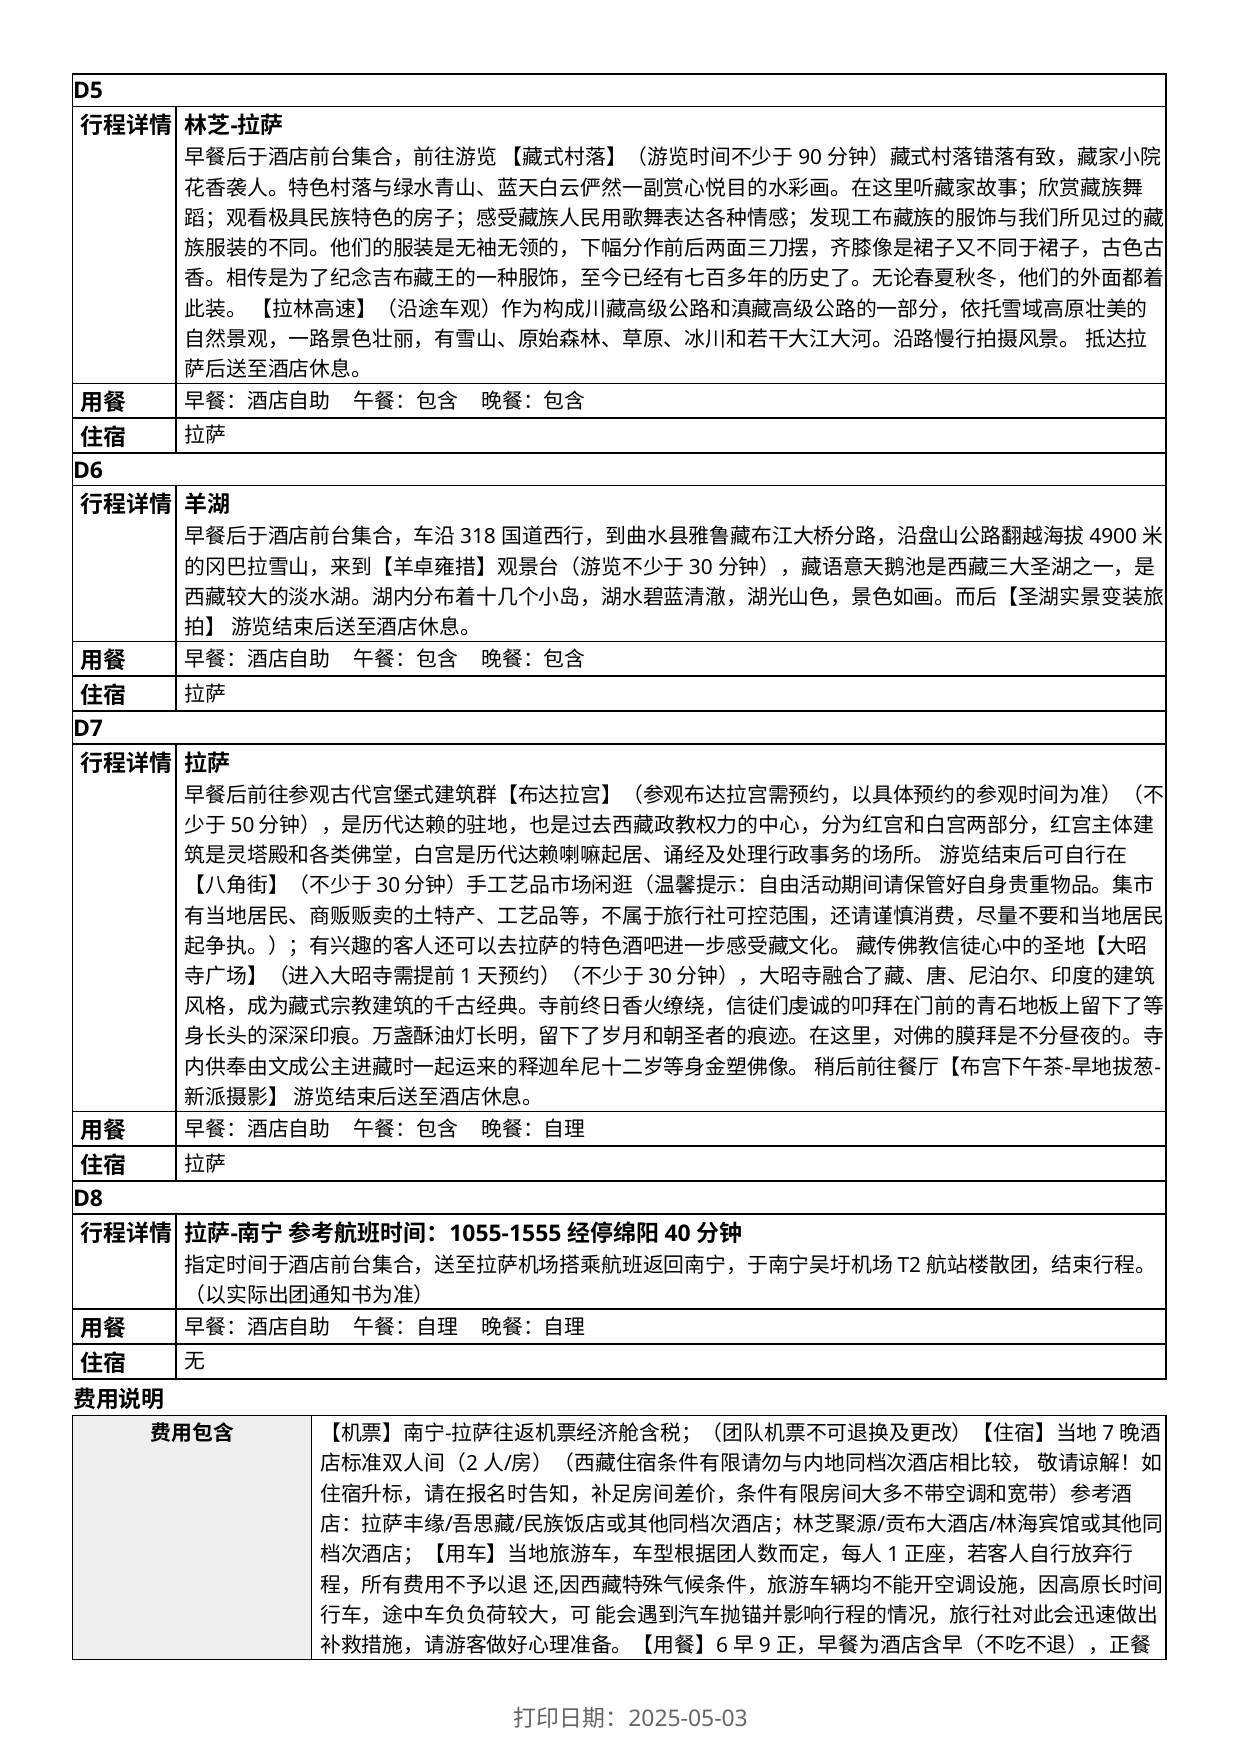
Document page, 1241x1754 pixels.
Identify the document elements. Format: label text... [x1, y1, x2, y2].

table_cell 行程详情 [73, 745, 175, 1111]
table_cell 用餐 [73, 384, 175, 417]
text 费用说明 [73, 1381, 1167, 1414]
table_cell 拉萨 [177, 677, 1165, 710]
table_cell 拉萨 早餐后前往参观古代宫堡式建筑群【布达拉宫】（参观布达拉宫需预约，以具体预约的参观时间为准）（不少于50分钟），是历代达赖的驻地，也是过去西藏政教权力的中心，分为红宫和白宫两部分，红宫主体建筑是灵塔殿和各类佛堂，白宫是历代达赖喇嘛起居、诵经及处理行政事务的场所。 [177, 745, 1165, 1111]
table_cell 住宿 [73, 419, 175, 452]
table_cell 早餐：酒店自助 午餐：自理 晚餐：自理 [177, 1310, 1165, 1343]
table_cell 林芝-拉萨 早餐后于酒店前台集合，前往游览 [177, 107, 1165, 382]
table_cell 拉萨 [177, 1147, 1165, 1180]
table_cell 早餐：酒店自助 午餐：包含 晚餐：包含 [177, 642, 1165, 675]
table_cell 住宿 [73, 1345, 175, 1378]
table_cell D5 [73, 75, 1165, 106]
table_cell 行程详情 [73, 107, 175, 382]
table_cell D7 [73, 712, 1165, 743]
table_header 费用包含 [73, 1416, 311, 1659]
table_cell 羊湖 早餐后于酒店前台集合，车沿 318 国道西行，到曲水县雅鲁藏布江大桥分路，沿盘山公路翻越海拔 4900 米的冈巴拉雪山，来到【羊卓雍措】观景台（游览不少于30 分钟），藏语意天鹅池是西藏三大圣湖之一，是西藏较大的淡水湖。湖内分布着十几个小岛，湖水碧蓝清澈，湖光山色，景色如画。而后【圣湖实景变装旅拍】 游览结束后送至酒店休息。 [177, 486, 1165, 641]
table_cell 住宿 [73, 677, 175, 710]
table_cell 住宿 [73, 1147, 175, 1180]
table_cell 用餐 [73, 1310, 175, 1343]
table_cell 行程详情 [73, 1215, 175, 1308]
table_cell 拉萨-南宁 参考航班时间：1055-1555 经停绵阳 40 分钟 指定时间于酒店前台集合，送至拉萨机场搭乘航班返回南宁，于南宁吴圩机场 T2 航站楼散团，结束行程。（以实际出团通知书为准） [177, 1215, 1165, 1308]
table_cell 无 [177, 1345, 1165, 1378]
table_cell 行程详情 [73, 486, 175, 641]
table_cell 早餐：酒店自助 午餐：包含 晚餐：自理 [177, 1112, 1165, 1145]
table_cell 早餐：酒店自助 午餐：包含 晚餐：包含 [177, 384, 1165, 417]
table_cell D8 [73, 1182, 1165, 1213]
table_cell 用餐 [73, 1112, 175, 1145]
table_cell D6 [73, 454, 1165, 485]
table_cell 拉萨 [177, 419, 1165, 452]
table_cell 用餐 [73, 642, 175, 675]
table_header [312, 1416, 1165, 1659]
